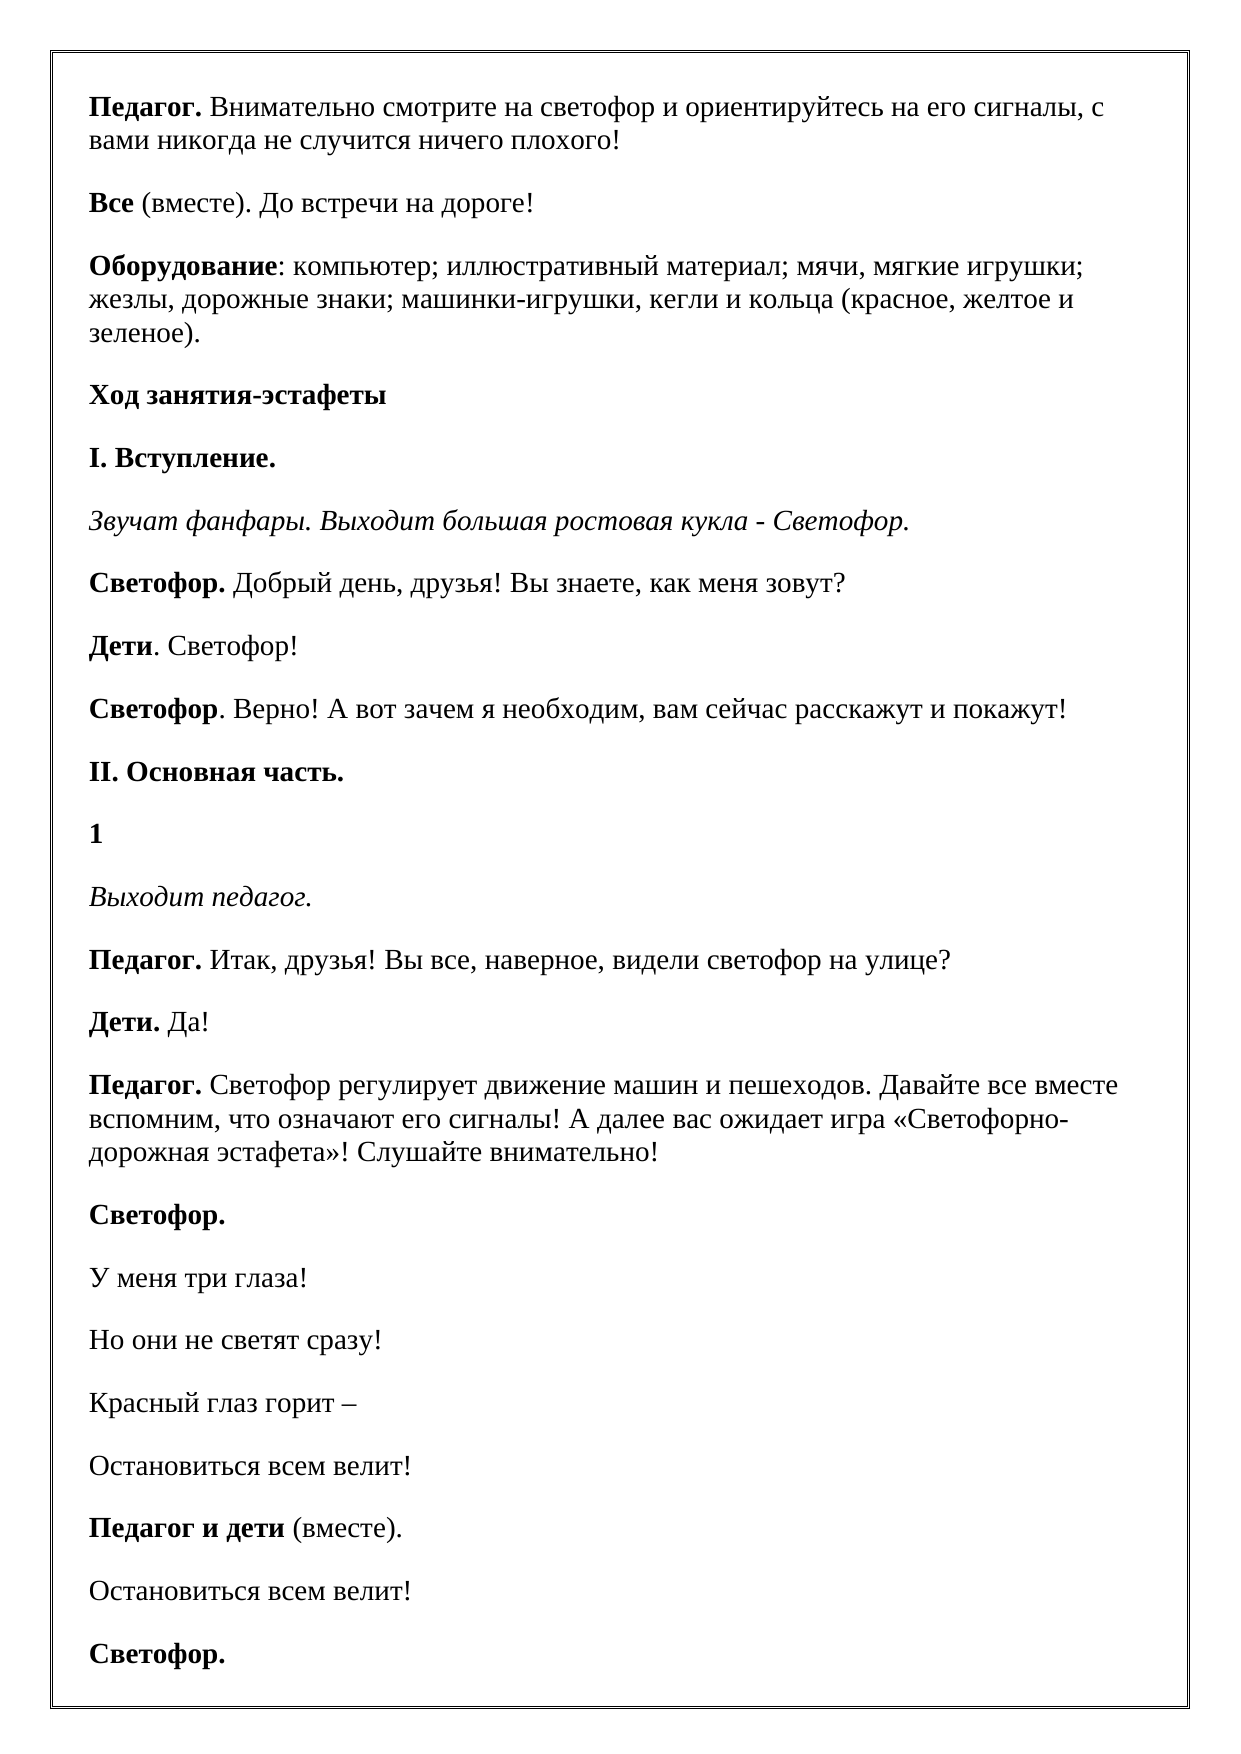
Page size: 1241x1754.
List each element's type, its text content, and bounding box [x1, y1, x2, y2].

text Остановиться всем велит! [89, 1573, 1167, 1607]
text Педагог. Внимательно смотрите на светофор и ориентируйтесь на его сигналы, с вами никогда не случится ничего плохого! [89, 89, 1167, 156]
text Светофор. Верно! А вот зачем я необходим, вам сейчас расскажут и покажут! [89, 691, 1167, 724]
text Выходит педагог. [89, 879, 1167, 913]
text Светофор. [89, 1197, 1167, 1231]
text Светофор. Добрый день, друзья! Вы знаете, как меня зовут? [89, 566, 1167, 599]
text Все (вместе). До встречи на дороге! [89, 185, 1167, 218]
text Ход занятия-эстафеты [89, 377, 1167, 411]
text II. Основная часть. [89, 754, 1167, 787]
text Педагог и дети (вместе). [89, 1511, 1167, 1544]
text Светофор. [89, 1636, 1167, 1669]
text 1 [89, 816, 1167, 850]
text Остановиться всем велит! [89, 1448, 1167, 1481]
text Дети. Светофор! [89, 628, 1167, 662]
text I. Вступление. [89, 440, 1167, 474]
text Оборудование: компьютер; иллюстративный материал; мячи, мягкие игрушки; жезлы, дорожные знаки; машинки-игрушки, кегли и кольца (красное, желтое и зеленое). [89, 248, 1167, 348]
text Но они не светят сразу! [89, 1322, 1167, 1356]
text Дети. Да! [89, 1004, 1167, 1038]
text Красный глаз горит – [89, 1385, 1167, 1419]
text Педагог. Итак, друзья! Вы все, наверное, видели светофор на улице? [89, 942, 1167, 975]
text Звучат фанфары. Выходит большая ростовая кукла - Светофор. [89, 503, 1167, 536]
text У меня три глаза! [89, 1260, 1167, 1293]
text Педагог. Светофор регулирует движение машин и пешеходов. Давайте все вместе вспомним, что означают его сигналы! А далее вас ожидает игра «Светофорно-дорожная эстафета»! Слушайте внимательно! [89, 1067, 1167, 1168]
